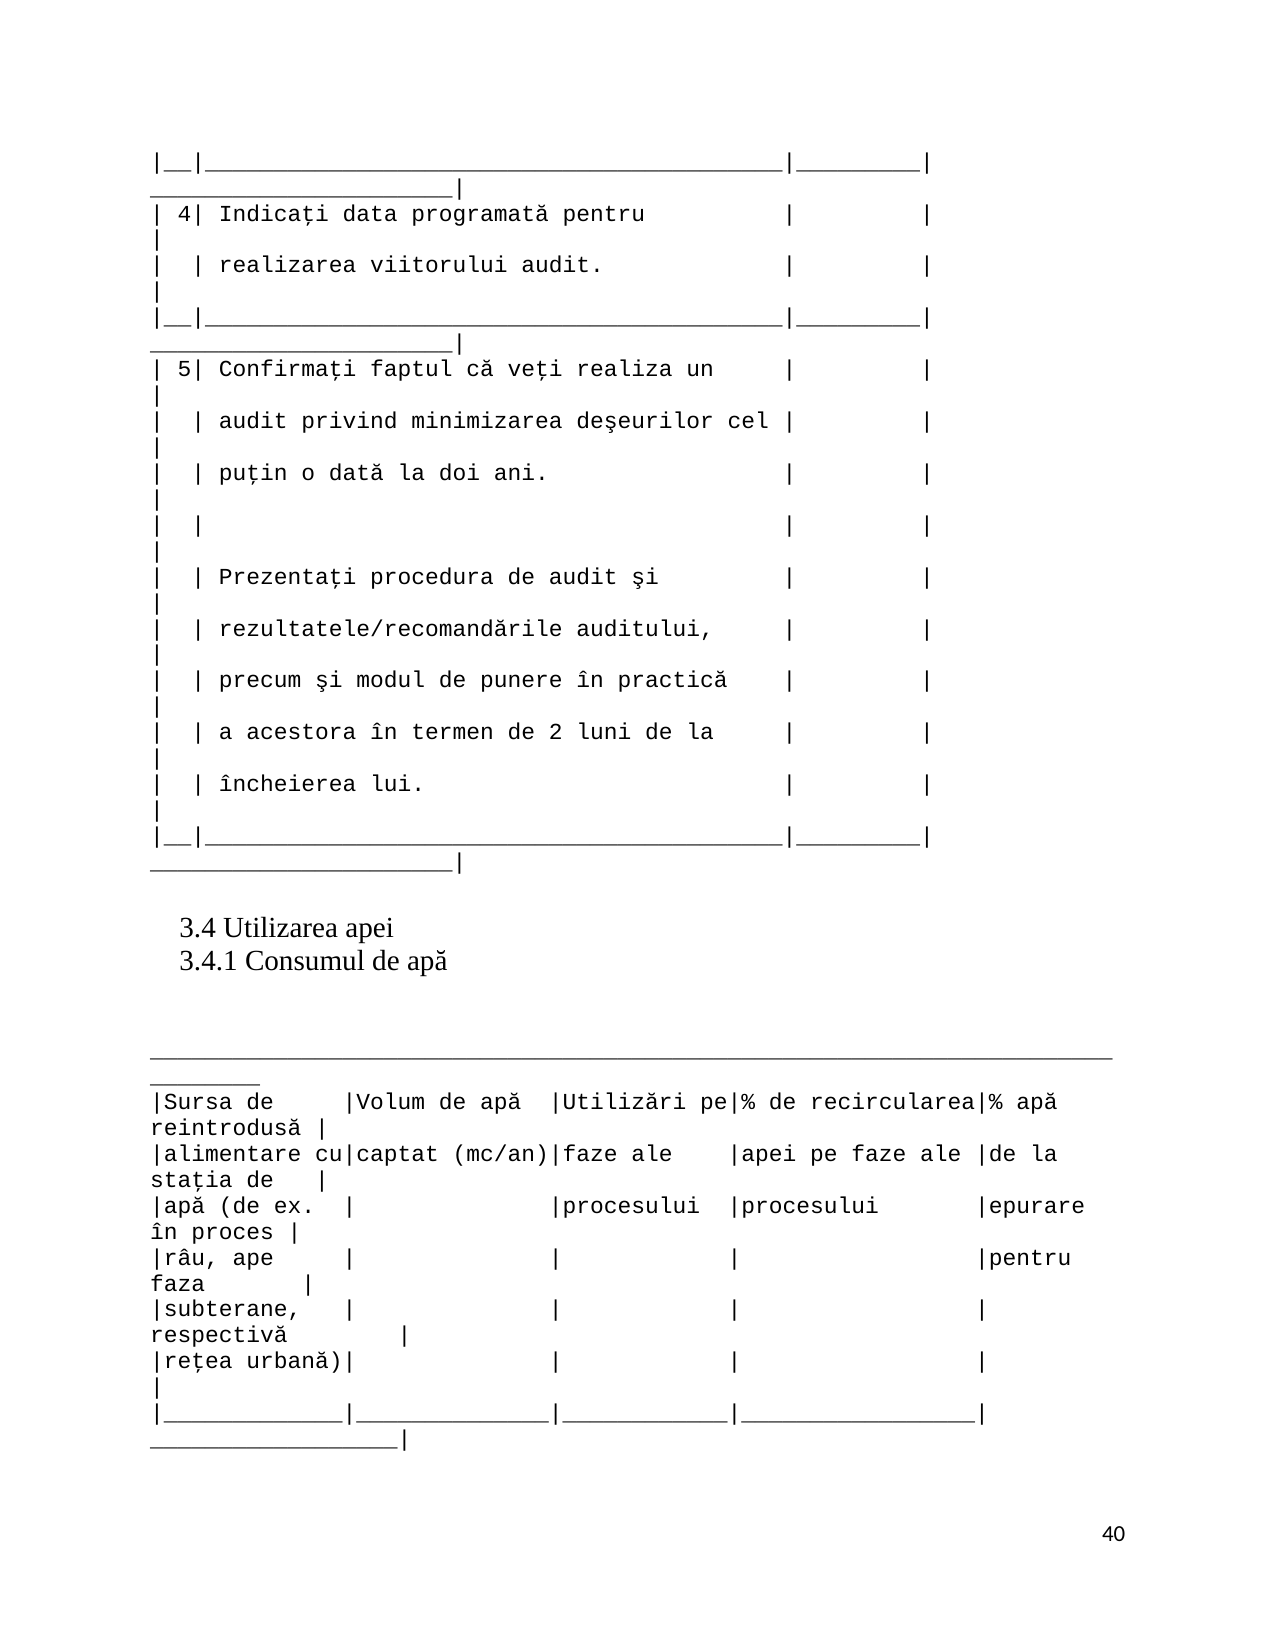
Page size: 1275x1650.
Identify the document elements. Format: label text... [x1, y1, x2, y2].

text | | rezultatele/recomandările auditului, | | | [150, 617, 1125, 669]
text |apă (de ex. | |procesului |procesului |epurare în proces | [150, 1194, 1125, 1246]
text 3.4.1 Consumul de apă [150, 943, 1125, 977]
text |subterane, | | | |respectivă | [150, 1298, 1125, 1350]
text |__|__________________________________________|_________|______________________| [150, 824, 1125, 876]
text 3.4 Utilizarea apei [150, 910, 1125, 943]
text |__|__________________________________________|_________|______________________| [150, 306, 1125, 357]
text | | încheierea lui. | | | [150, 772, 1125, 824]
text | | audit privind minimizarea deşeurilor cel | | | [150, 409, 1125, 461]
text |__|__________________________________________|_________|______________________| [150, 150, 1125, 202]
text |alimentare cu|captat (mc/an)|faze ale |apei pe faze ale |de la staţia de | [150, 1142, 1125, 1194]
text |râu, ape | | | |pentru faza | [150, 1246, 1125, 1298]
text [150, 1402, 1125, 1453]
text | | | | | [150, 513, 1125, 565]
text | 4| Indicaţi data programată pentru | | | [150, 202, 1125, 254]
text ______________________________________________________________________________ [150, 1010, 1125, 1090]
text | | a acestora în termen de 2 luni de la | | | [150, 721, 1125, 772]
text |Sursa de |Volum de apă |Utilizări pe|% de recircularea|% apă reintrodusă | [150, 1090, 1125, 1142]
text | | Prezentaţi procedura de audit şi | | | [150, 565, 1125, 617]
text | | realizarea viitorului audit. | | | [150, 254, 1125, 306]
text | 5| Confirmaţi faptul că veţi realiza un | | | [150, 357, 1125, 409]
text | | precum şi modul de punere în practică | | | [150, 669, 1125, 721]
text | | puţin o dată la doi ani. | | | [150, 461, 1125, 513]
text |reţea urbană)| | | | | [150, 1350, 1125, 1402]
